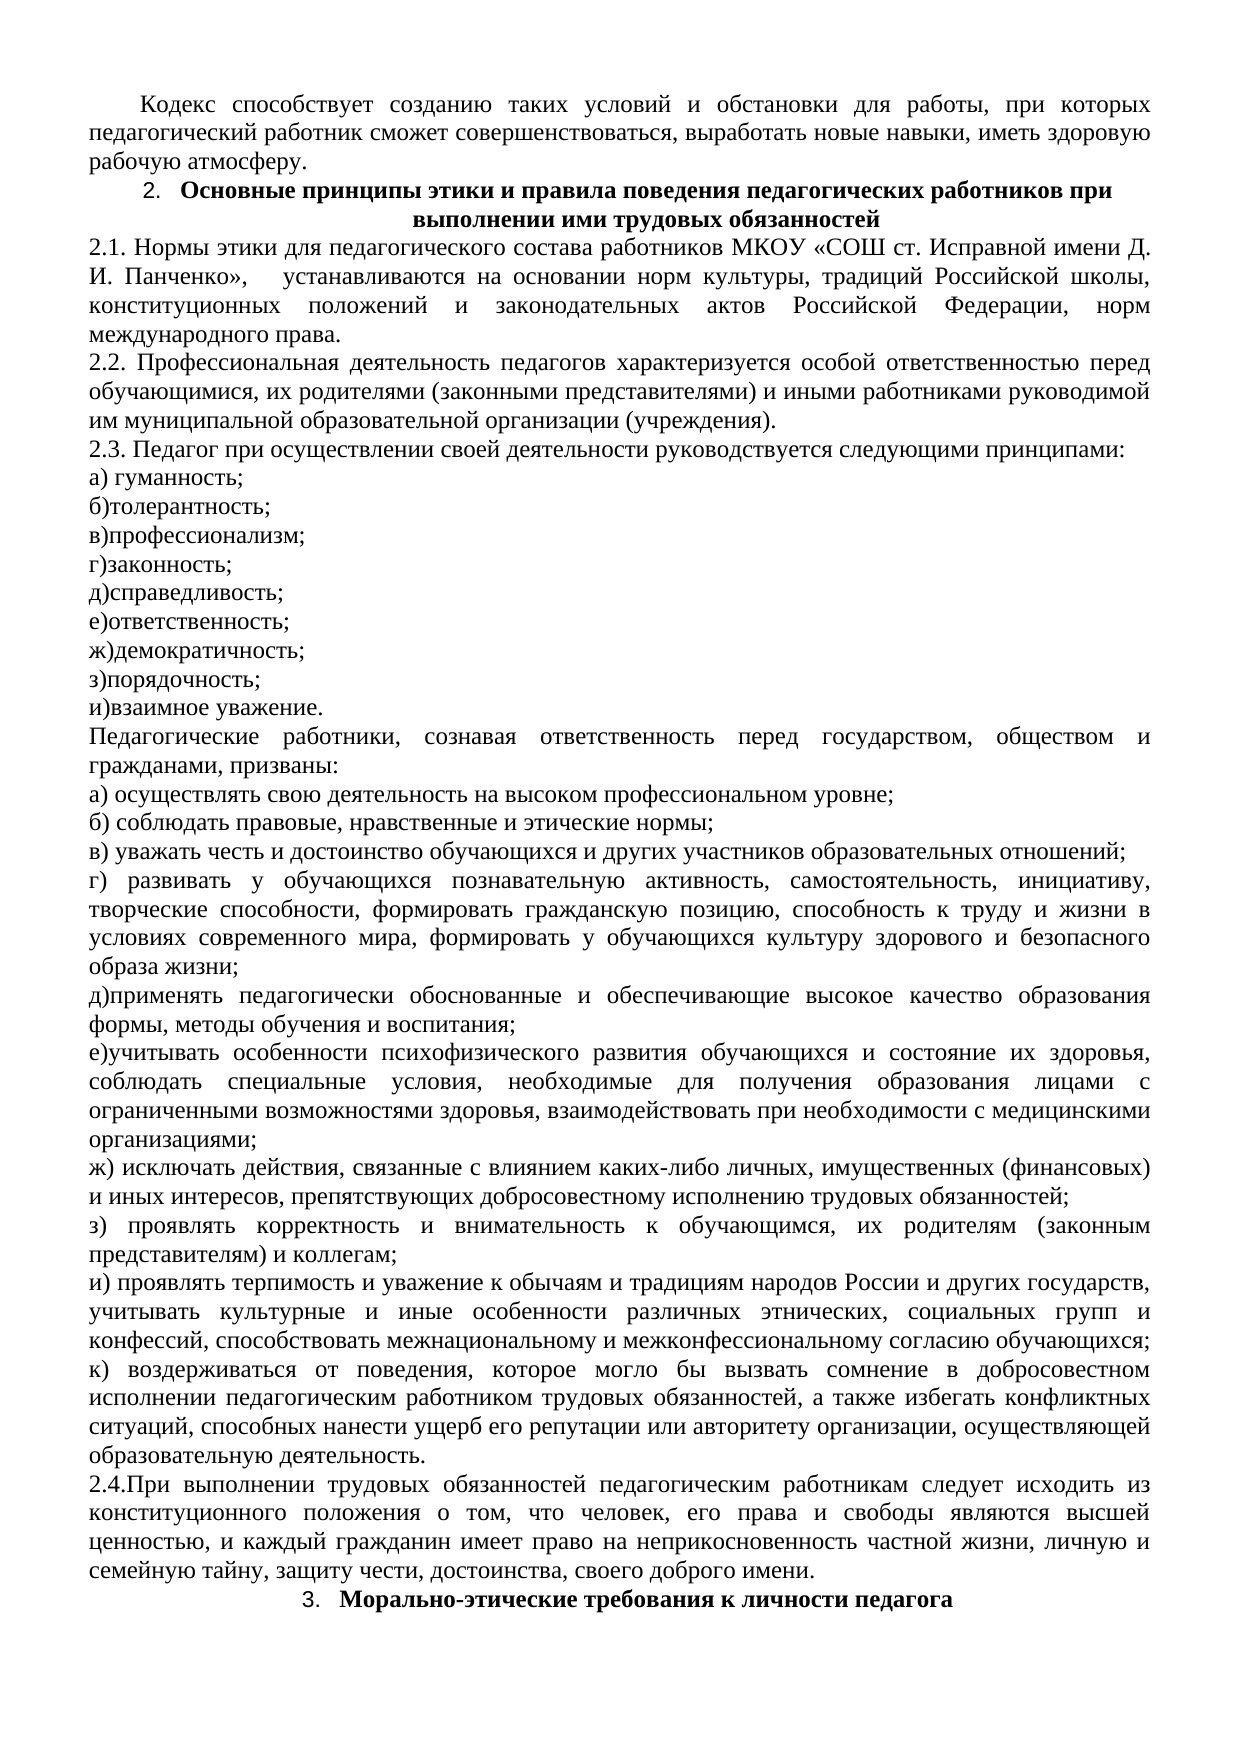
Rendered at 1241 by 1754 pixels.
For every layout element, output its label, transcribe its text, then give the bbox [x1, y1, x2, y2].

list Морально-этические требования к личности педагога [103, 1584, 1152, 1612]
text б)толерантность; [89, 491, 1152, 520]
text з) проявлять корректность и внимательность к обучающимся, их родителям (законным представителям) и коллегам; [89, 1210, 1152, 1267]
text 2.1. Нормы этики для педагогического состава работников МКОУ «СОШ ст. Исправной имени Д. И. Панченко», устанавливаются на основании норм культуры, традиций Российской школы, конституционных положений и законодательных актов Российской Федерации, норм международного права. [89, 232, 1152, 347]
text з)порядочность; [89, 664, 1152, 692]
text 2.2. Профессиональная деятельность педагогов характеризуется особой ответственностью перед обучающимися, их родителями (законными представителями) и иными работниками руководимой им муниципальной образовательной организации (учреждения). [89, 347, 1152, 434]
text ж)демократичность; [89, 635, 1152, 664]
text б) соблюдать правовые, нравственные и этические нормы; [89, 807, 1152, 836]
text Педагогические работники, сознавая ответственность перед государством, обществом и гражданами, призваны: [89, 721, 1152, 779]
text и)взаимное уважение. [89, 692, 1152, 721]
text е)ответственность; [89, 606, 1152, 635]
text 2.3. Педагог при осуществлении своей деятельности руководствуется следующими принципами: [89, 434, 1152, 462]
text в) уважать честь и достоинство обучающихся и других участников образовательных отношений; [89, 836, 1152, 865]
text е)учитывать особенности психофизического развития обучающихся и состояние их здоровья, соблюдать специальные условия, необходимые для получения образования лицами с ограниченными возможностями здоровья, взаимодействовать при необходимости с медицинскими организациями; [89, 1037, 1152, 1152]
text г)законность; [89, 549, 1152, 577]
text в)профессионализм; [89, 520, 1152, 549]
text к) воздерживаться от поведения, которое могло бы вызвать сомнение в добросовестном исполнении педагогическим работником трудовых обязанностей, а также избегать конфликтных ситуаций, способных нанести ущерб его репутации или авторитету организации, осуществляющей образовательную деятельность. [89, 1354, 1152, 1469]
text 2.4.При выполнении трудовых обязанностей педагогическим работникам следует исходить из конституционного положения о том, что человек, его права и свободы являются высшей ценностью, и каждый гражданин имеет право на неприкосновенность частной жизни, личную и семейную тайну, защиту чести, достоинства, своего доброго имени. [89, 1469, 1152, 1584]
text д)применять педагогически обоснованные и обеспечивающие высокое качество образования формы, методы обучения и воспитания; [89, 980, 1152, 1037]
text а) осуществлять свою деятельность на высоком профессиональном уровне; [89, 779, 1152, 807]
text а) гуманность; [89, 462, 1152, 491]
list Основные принципы этики и правила поведения педагогических работников при выполнении ими трудовых обязанностей [103, 175, 1152, 232]
text ж) исключать действия, связанные с влиянием каких-либо личных, имущественных (финансовых) и иных интересов, препятствующих добросовестному исполнению трудовых обязанностей; [89, 1152, 1152, 1210]
text и) проявлять терпимость и уважение к обычаям и традициям народов России и других государств, учитывать культурные и иные особенности различных этнических, социальных групп и конфессий, способствовать межнациональному и межконфессиональному согласию обучающихся; [89, 1267, 1152, 1354]
text д)справедливость; [89, 577, 1152, 606]
text г) развивать у обучающихся познавательную активность, самостоятельность, инициативу, творческие способности, формировать гражданскую позицию, способность к труду и жизни в условиях современного мира, формировать у обучающихся культуру здорового и безопасного образа жизни; [89, 865, 1152, 980]
text Кодекс способствует созданию таких условий и обстановки для работы, при которых педагогический работник сможет совершенствоваться, выработать новые навыки, иметь здоровую рабочую атмосферу. [89, 89, 1152, 175]
